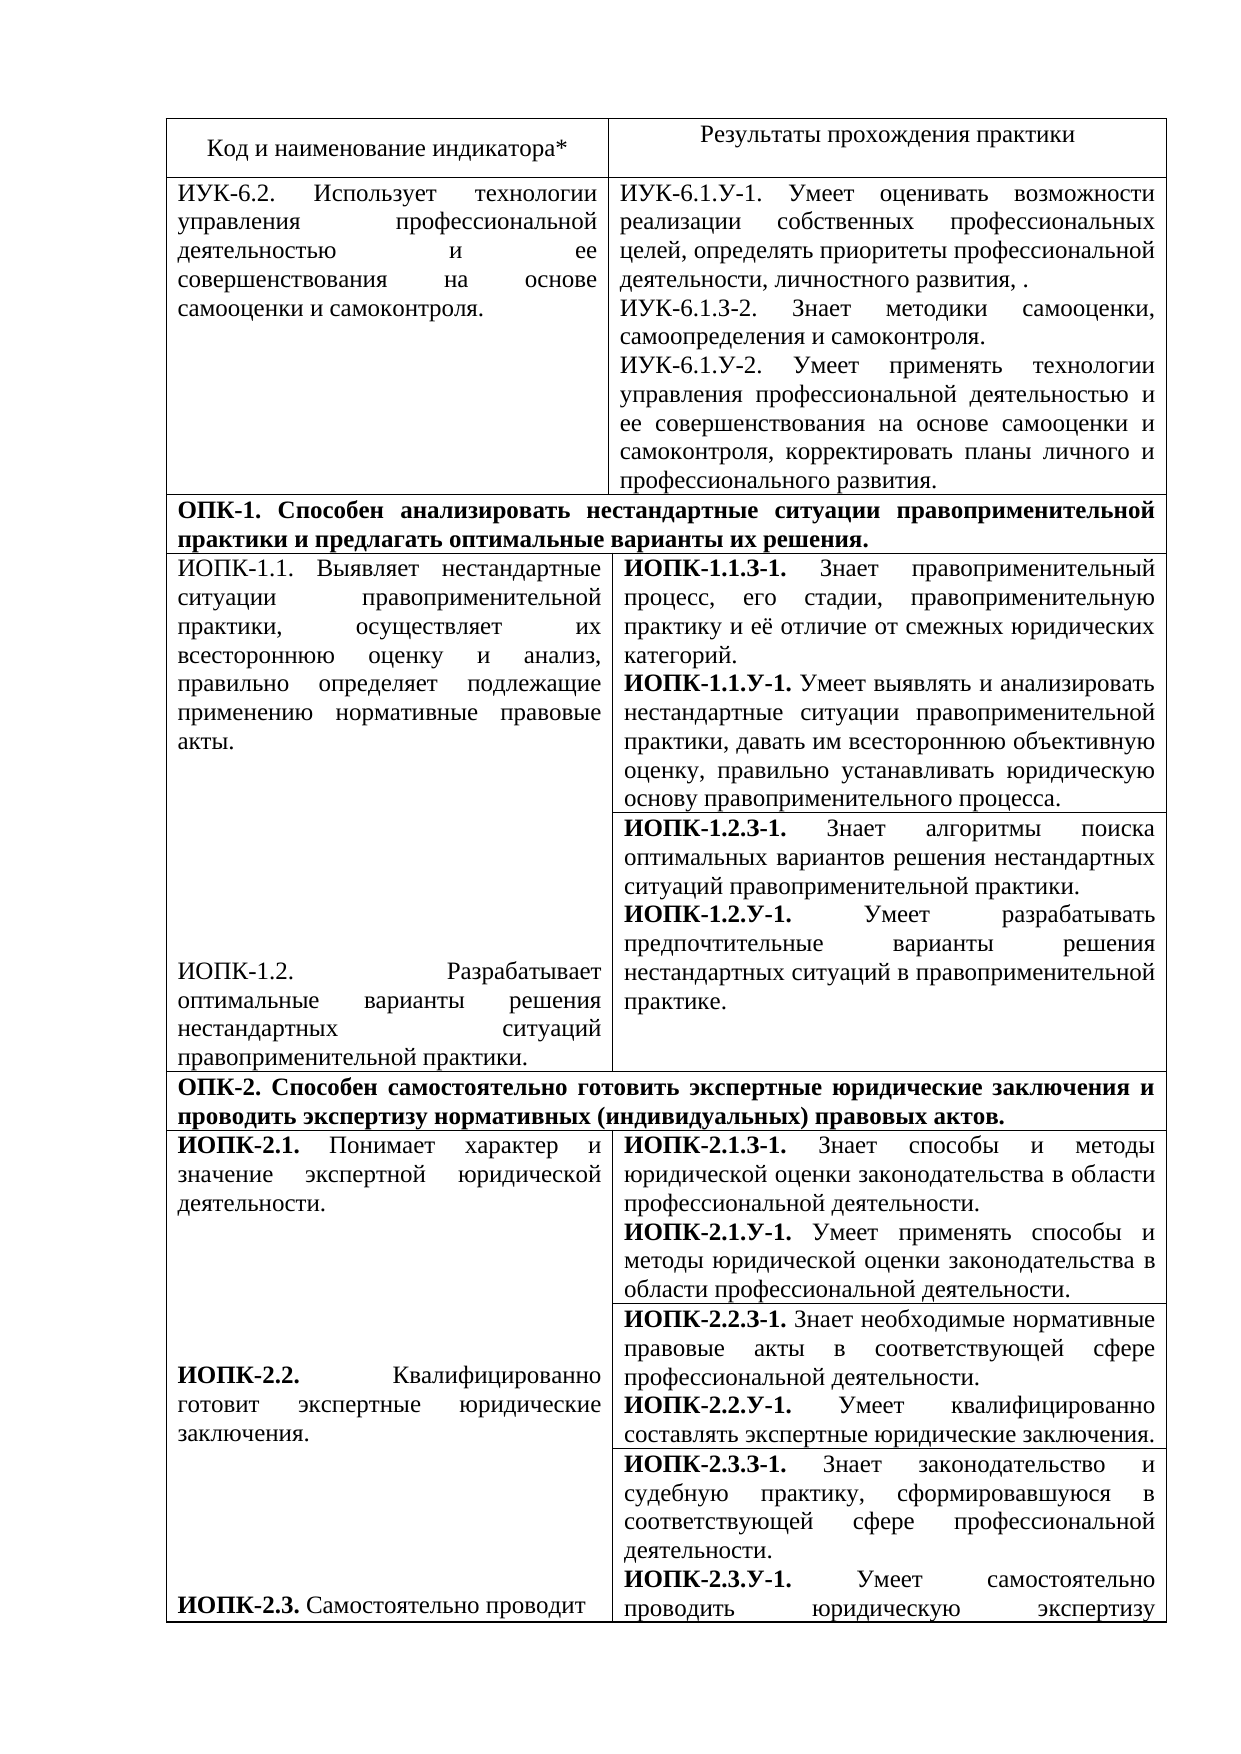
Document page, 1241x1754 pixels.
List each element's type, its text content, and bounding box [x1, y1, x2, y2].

table_cell ИОПК-2.2.З-1. Знает необходимые нормативные правовые акты в соответствующей сфере профессиональной деятельности. ИОПК-2.2.У-1. Умеет квалифицированно составлять экспертные юридические заключения. [613, 1304, 1166, 1448]
table_cell ОПК-1. Способен анализировать нестандартные ситуации правоприменительной практики и предлагать оптимальные варианты их решения. [167, 495, 1166, 552]
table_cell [613, 1449, 1166, 1621]
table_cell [167, 178, 608, 494]
table_header Код и наименование индикатора* [167, 119, 608, 177]
table_header Результаты прохождения практики [609, 119, 1166, 177]
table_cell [609, 178, 1166, 494]
table_cell ОПК-2. Способен самостоятельно готовить экспертные юридические заключения и проводить экспертизу нормативных (индивидуальных) правовых актов. [167, 1072, 1166, 1129]
table_cell ИОПК-2.1.З-1. Знает способы и методы юридической оценки законодательства в области профессиональной деятельности. ИОПК-2.1.У-1. Умеет применять способы и методы юридической оценки законодательства в области профессиональной деятельности. [613, 1131, 1166, 1303]
table_cell ИОПК-2.1. Понимает характер и значение экспертной юридической деятельности. ИОПК-2.2. Квалифицированно готовит экспертные юридические заключения. ИОПК-2.3. Самостоятельно проводит юридическую экспертизу нормативных правовых актов и актов применения норм права, в том числе в целях выявления в них положений, не соответствующих действующему законодательству. [167, 1131, 612, 1621]
table_cell ИОПК-1.1.З-1. Знает правоприменительный процесс, его стадии, правоприменительную практику и её отличие от смежных юридических категорий. ИОПК-1.1.У-1. Умеет выявлять и анализировать нестандартные ситуации правоприменительной практики, давать им всестороннюю объективную оценку, правильно устанавливать юридическую основу правоприменительного процесса. [613, 554, 1166, 812]
table_cell ИОПК-1.2.З-1. Знает алгоритмы поиска оптимальных вариантов решения нестандартных ситуаций правоприменительной практики. ИОПК-1.2.У-1. Умеет разрабатывать предпочтительные варианты решения нестандартных ситуаций в правоприменительной практике. [613, 813, 1166, 1071]
table_cell ИОПК-1.1. Выявляет нестандартные ситуации правоприменительной практики, осуществляет их всестороннюю оценку и анализ, правильно определяет подлежащие применению нормативные правовые акты. ИОПК-1.2. Разрабатывает оптимальные варианты решения нестандартных ситуаций правоприменительной практики. [167, 554, 612, 1071]
